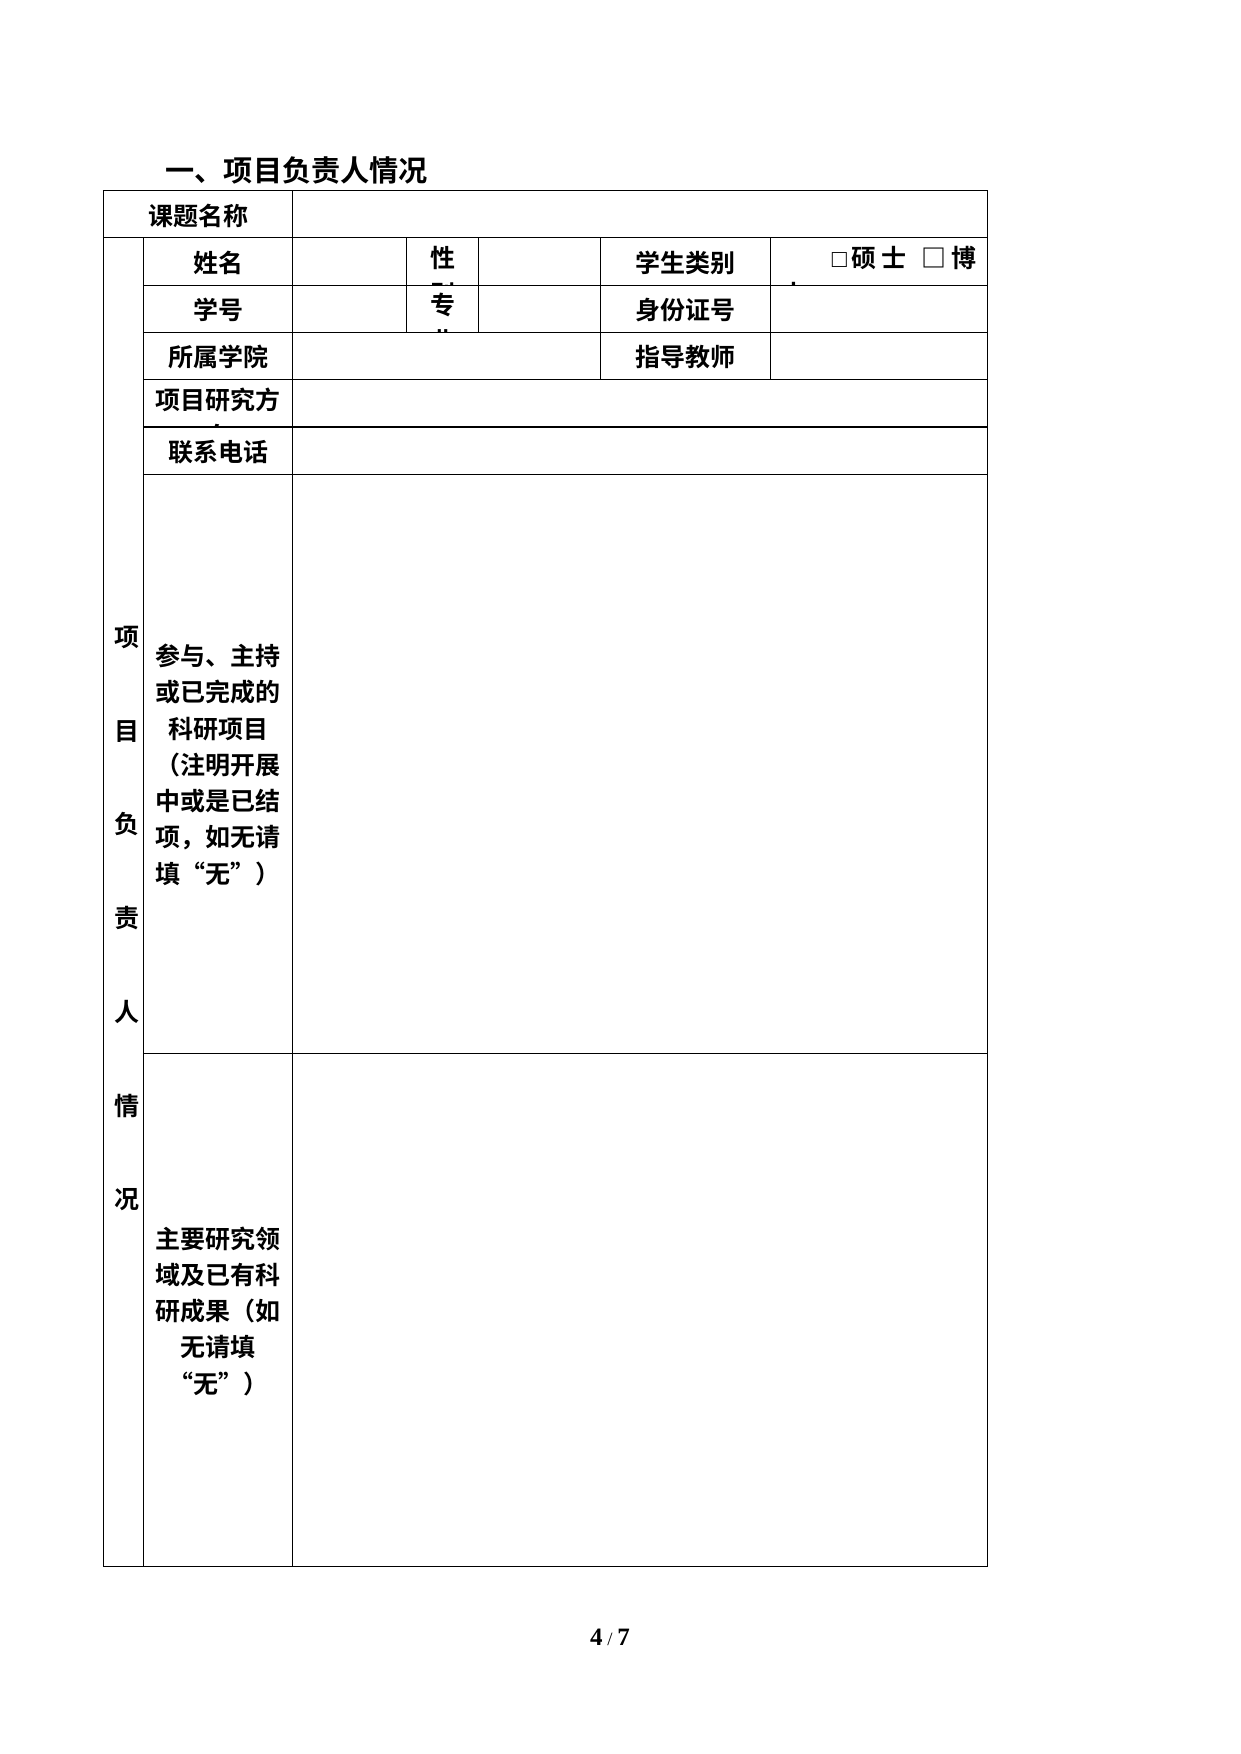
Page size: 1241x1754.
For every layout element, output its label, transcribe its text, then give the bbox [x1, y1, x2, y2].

table_cell [293, 380, 987, 426]
table_cell 学生类别 [601, 238, 770, 284]
table_cell [293, 286, 406, 332]
table_cell 项目研究方向 [144, 380, 292, 426]
table_cell 联系电话 [144, 428, 292, 474]
table_cell [293, 238, 406, 284]
table_cell 学号 [144, 286, 292, 332]
table_cell [293, 1054, 987, 1566]
table_cell 性别 [407, 238, 478, 284]
table_cell 项 目 负 责 人 情 况 [104, 238, 143, 1566]
table_cell 所属学院 [144, 333, 292, 379]
table_cell [771, 286, 987, 332]
table_header 课题名称 [104, 191, 292, 237]
table_cell [479, 286, 600, 332]
table_cell 主要研究领域及已有科研成果（如无请填“无”） [144, 1054, 292, 1566]
table_cell [771, 333, 987, 379]
text 一、项目负责人情况 [165, 148, 1050, 190]
table_header [293, 191, 987, 237]
table_cell [293, 428, 987, 474]
table_cell [293, 475, 987, 1052]
table_cell 指导教师 [601, 333, 770, 379]
table_cell 姓名 [144, 238, 292, 284]
table_cell [479, 238, 600, 284]
table_cell 身份证号 [601, 286, 770, 332]
table_cell 专业 [407, 286, 478, 332]
table_cell 参与、主持或已完成的科研项目（注明开展中或是已结项，如无请填“无”） [144, 475, 292, 1052]
table_cell □硕士 □博士 [771, 238, 987, 284]
table_cell [293, 333, 600, 379]
